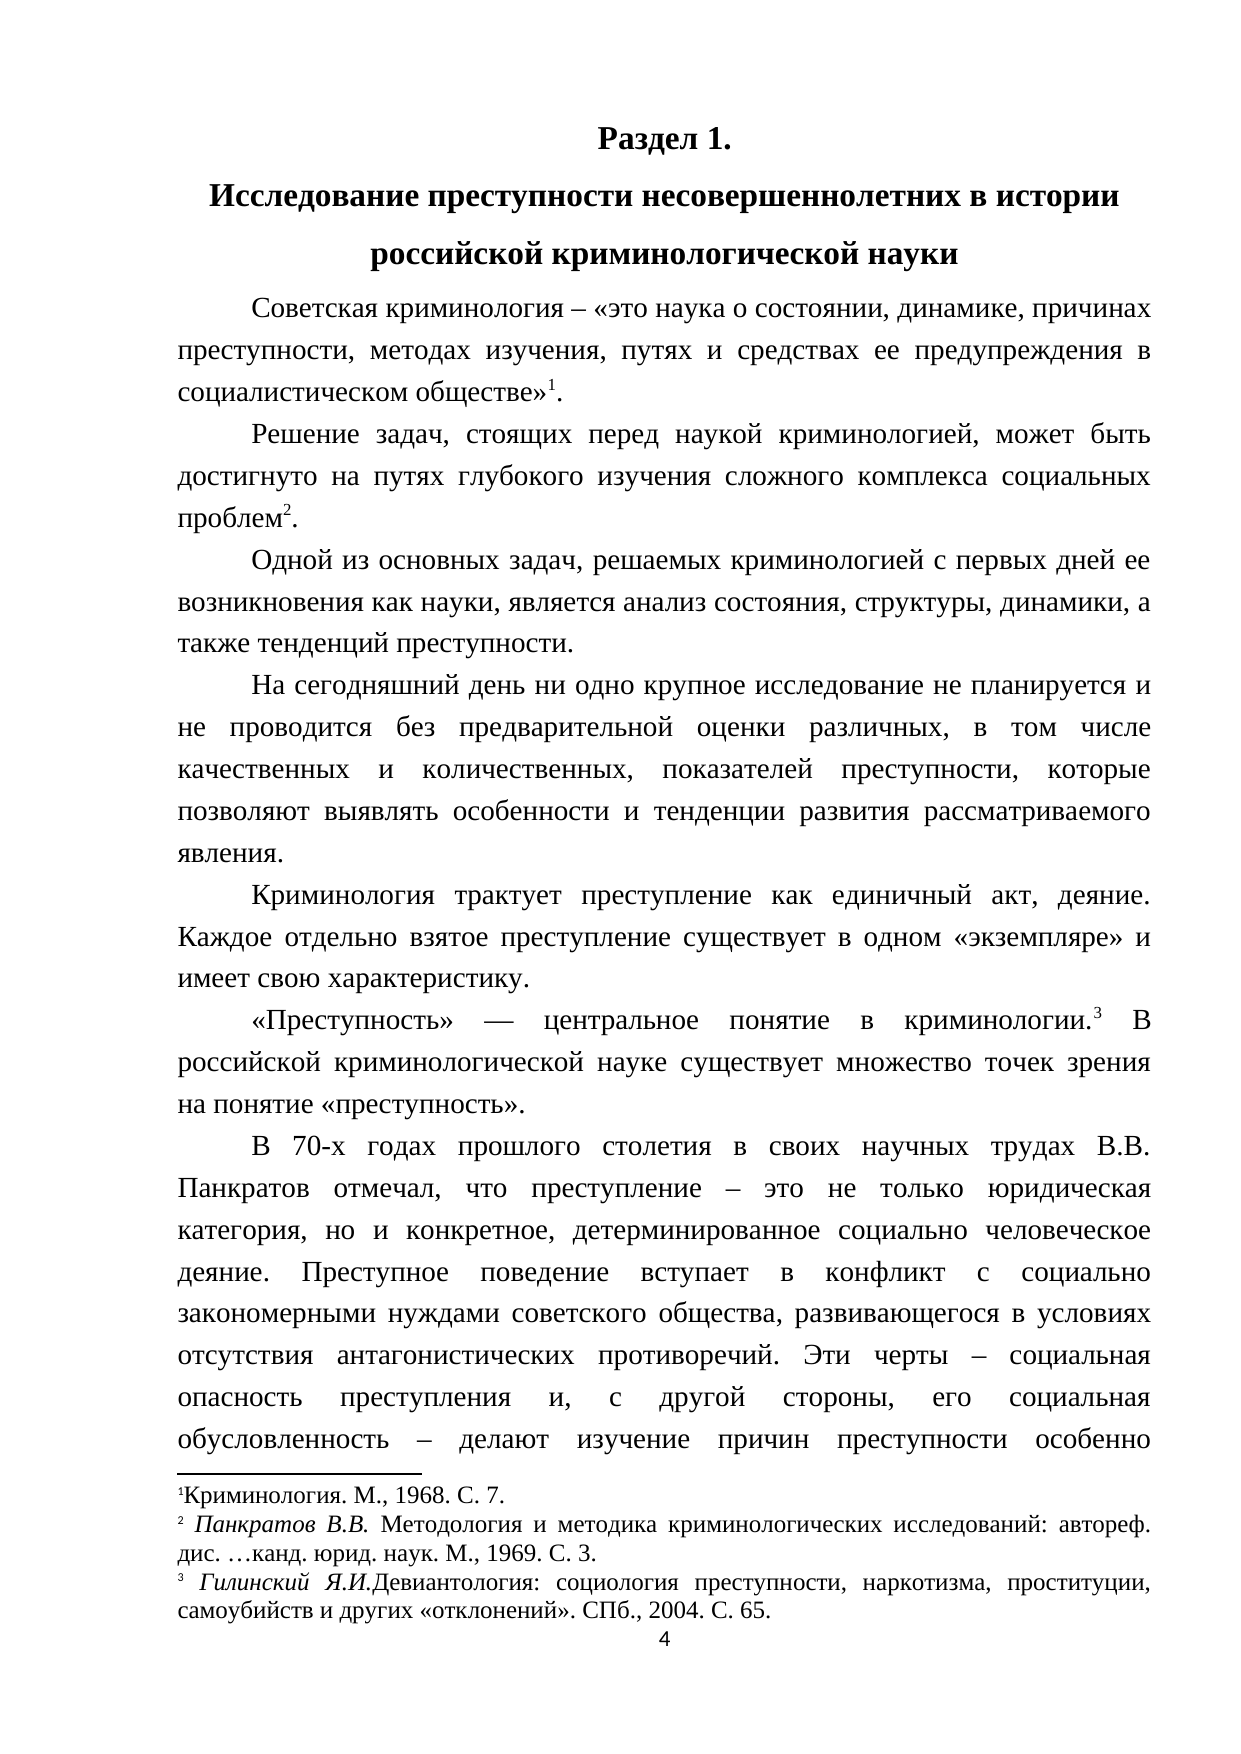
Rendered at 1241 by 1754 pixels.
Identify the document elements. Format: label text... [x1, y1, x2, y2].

text Раздел 1. [177, 118, 1152, 156]
text На сегодняшний день ни одно крупное исследование не планируется и не проводится без предварительной оценки различных, в том числе качественных и количественных, показателей преступности, которые позволяют выявлять особенности и тенденции развития рассматриваемого явления. [177, 667, 1152, 868]
text Криминология трактует преступление как единичный акт, деяние. Каждое отдельно взятое преступление существует в одном «экземпляре» и имеет свою характеристику. [177, 877, 1152, 994]
text Исследование преступности несовершеннолетних в истории российской криминологической науки [177, 176, 1152, 271]
text Одной из основных задач, решаемых криминологией с первых дней ее возникновения как науки, является анализ состояния, структуры, динамики, а также тенденций преступности. [177, 542, 1152, 659]
text Решение задач, стоящих перед наукой криминологией, может быть достигнуто на путях глубокого изучения сложного комплекса социальных проблем. [177, 416, 1152, 533]
text Советская криминология – «это наука о состоянии, динамике, причинах преступности, методах изучения, путях и средствах ее предупреждения в социалистическом обществе». [177, 291, 1152, 408]
text «Преступность» — центральное понятие в криминологии. В российской криминологической науке существует множество точек зрения на понятие «преступность». [177, 1002, 1152, 1120]
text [177, 1128, 1152, 1455]
